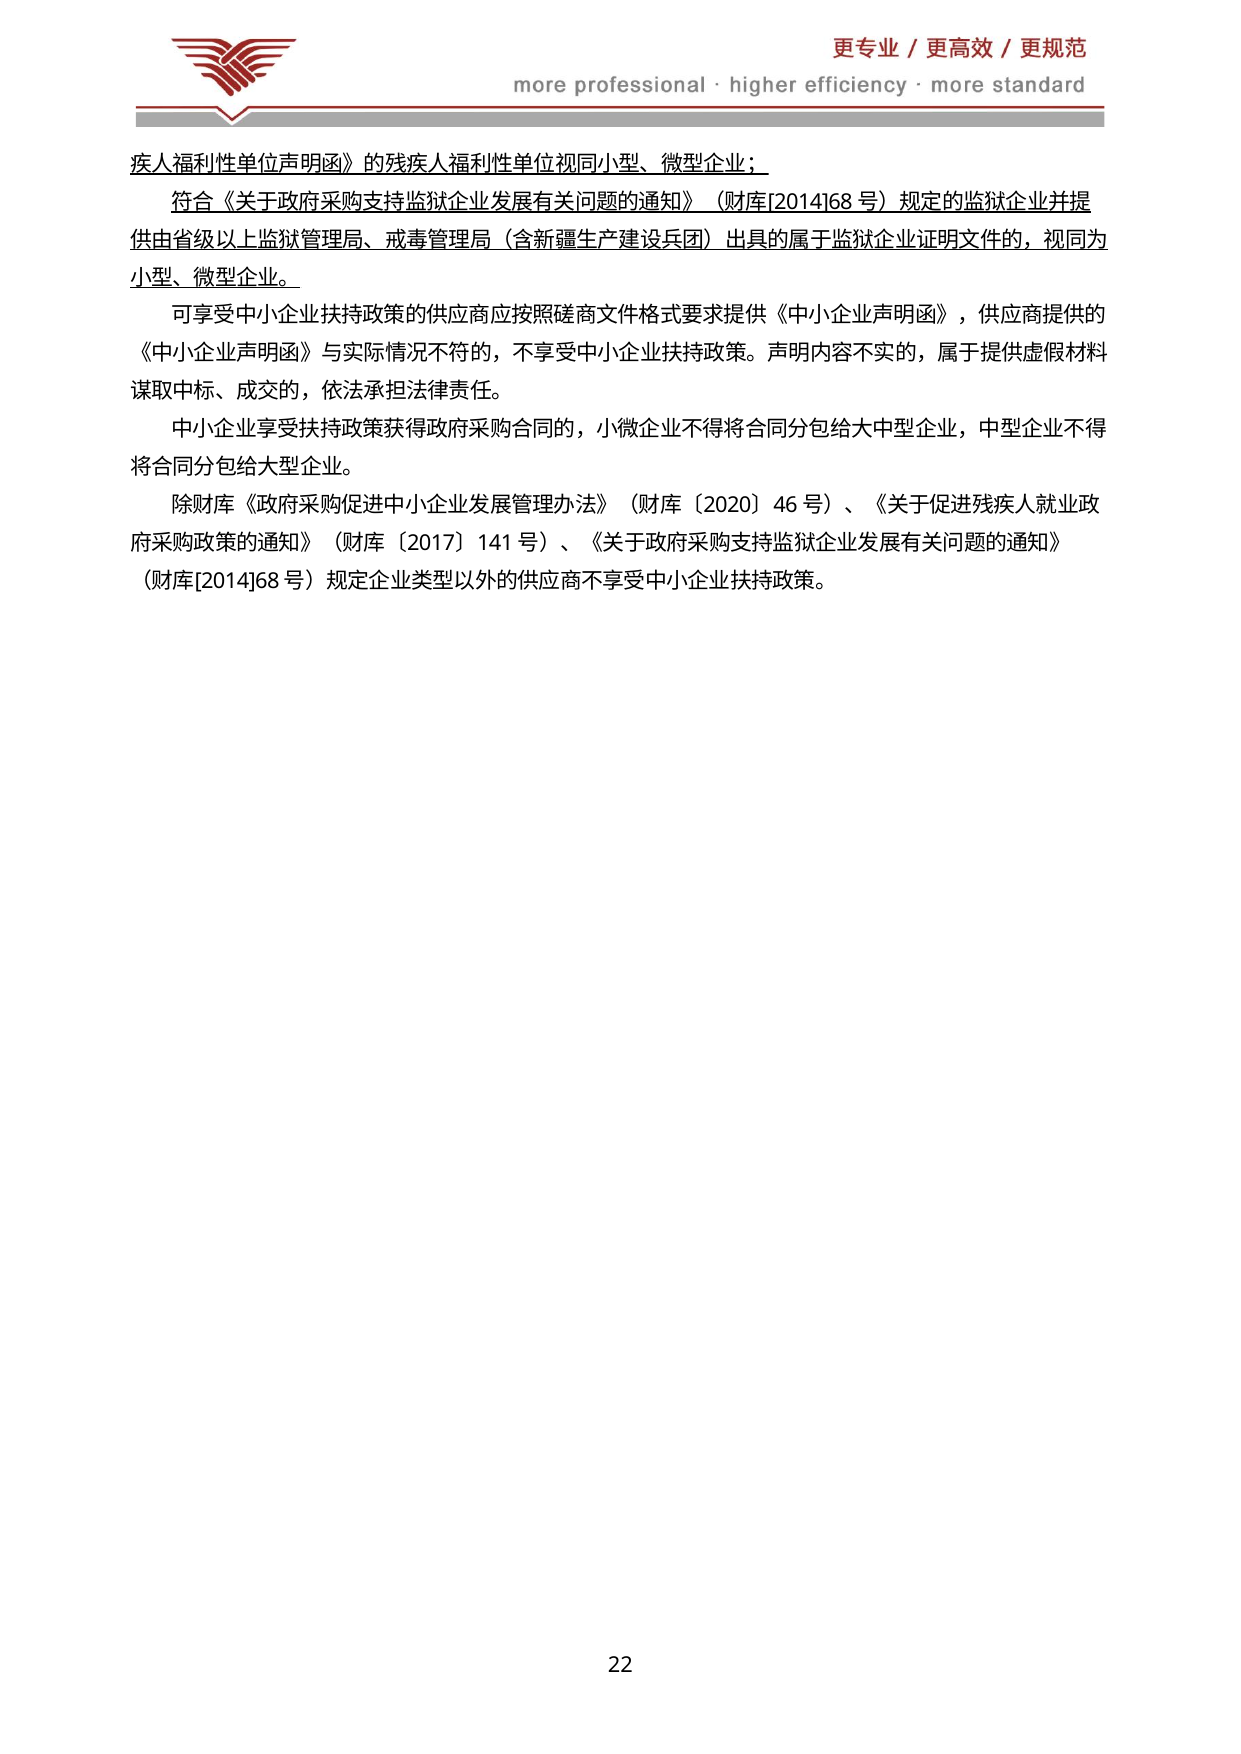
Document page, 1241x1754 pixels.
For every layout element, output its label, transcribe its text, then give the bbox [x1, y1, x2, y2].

text 符合《关于政府采购支持监狱企业发展有关问题的通知》（财库[2014]68号）规定的监狱企业并提供由省级以上监狱管理局、戒毒管理局（含新疆生产建设兵团）出具的属于监狱企业证明文件的，视同为小型、微型企业。 [130, 184, 1110, 291]
text 中小企业享受扶持政策获得政府采购合同的，小微企业不得将合同分包给大中型企业，中型企业不得将合同分包给大型企业。 [130, 411, 1110, 481]
text 除财库《政府采购促进中小企业发展管理办法》（财库〔2020〕46号）、《关于促进残疾人就业政府采购政策的通知》（财库〔2017〕141号）、《关于政府采购支持监狱企业发展有关问题的通知》（财库[2014]68号）规定企业类型以外的供应商不享受中小企业扶持政策。 [130, 487, 1110, 595]
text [130, 146, 1110, 177]
text 可享受中小企业扶持政策的供应商应按照磋商文件格式要求提供《中小企业声明函》，供应商提供的《中小企业声明函》与实际情况不符的，不享受中小企业扶持政策。声明内容不实的，属于提供虚假材料谋取中标、成交的，依法承担法律责任。 [130, 297, 1110, 405]
picture [135, 14, 1105, 127]
